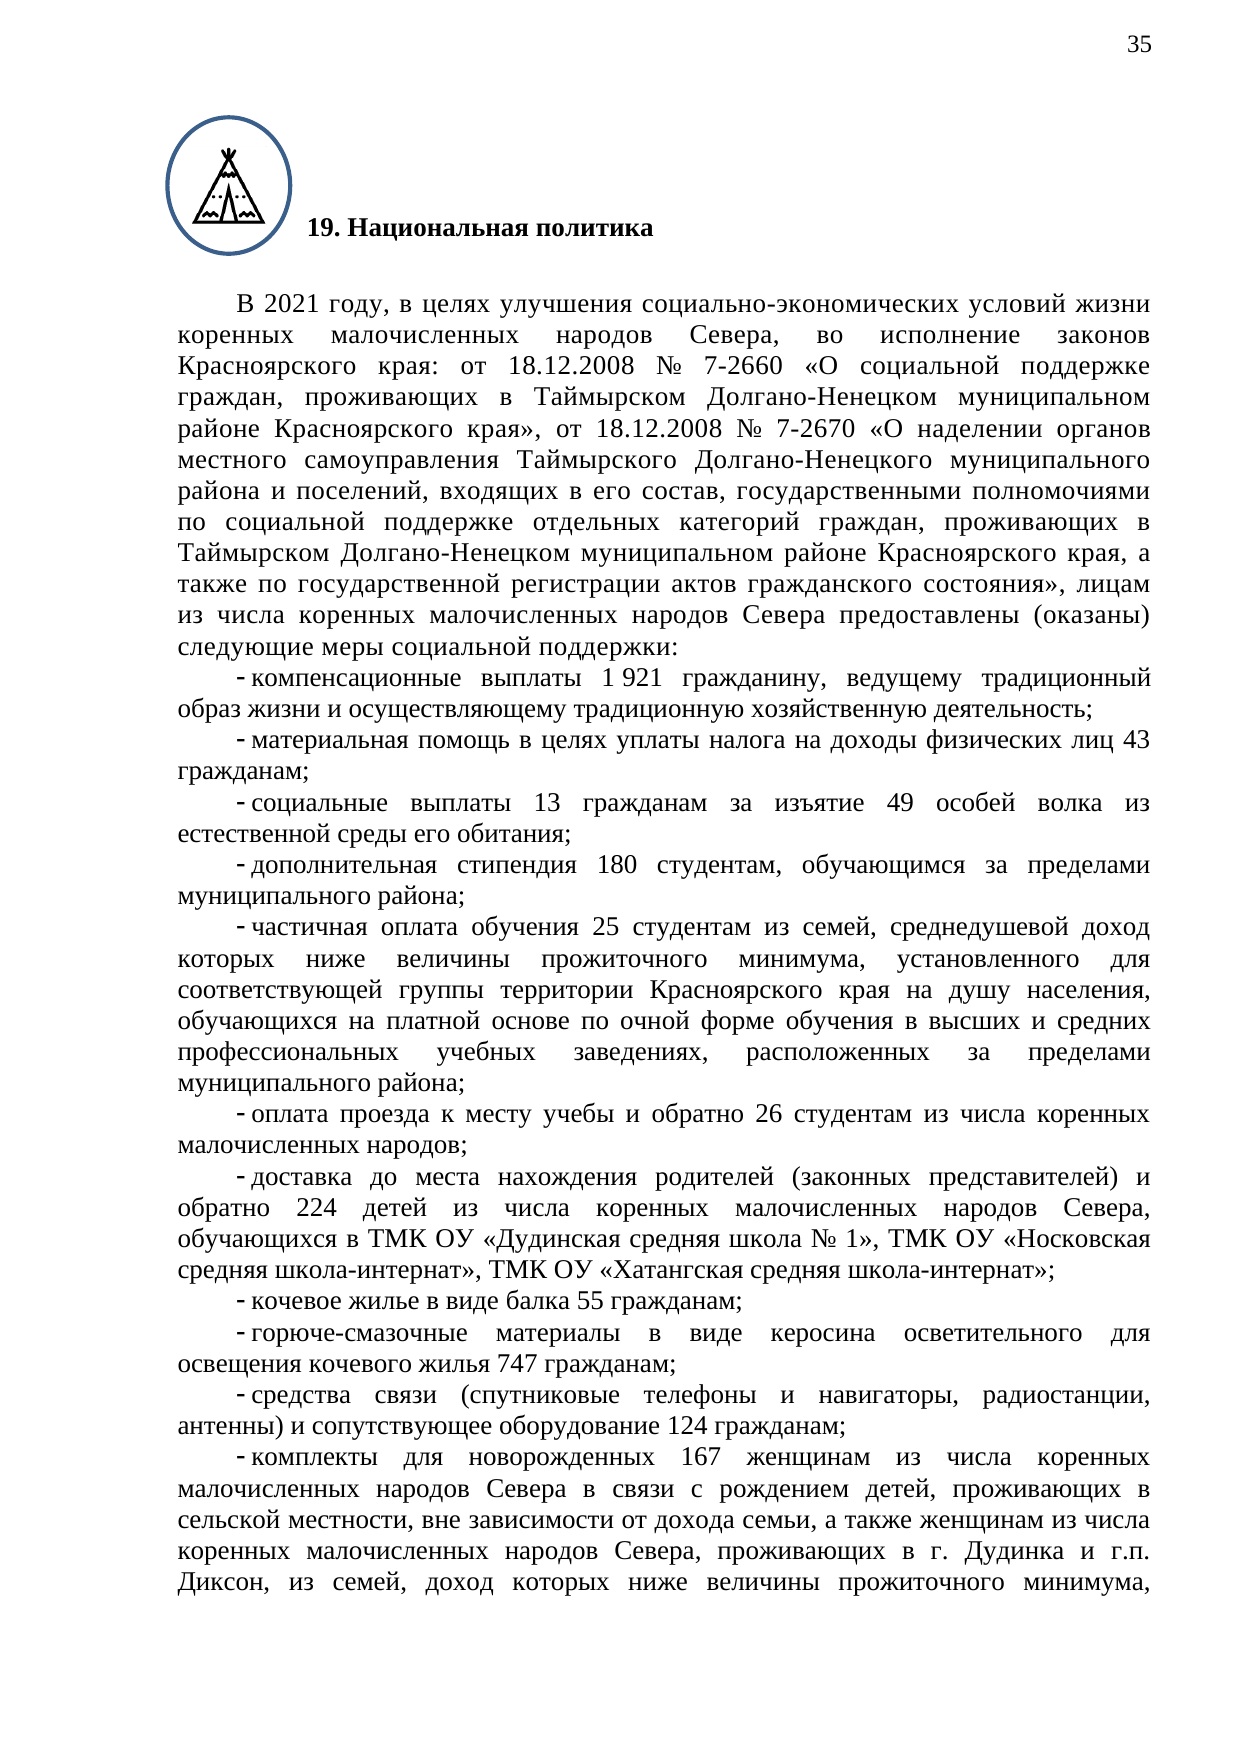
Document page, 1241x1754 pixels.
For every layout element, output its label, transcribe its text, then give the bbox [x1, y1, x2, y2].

list горюче-смазочные материалы в виде керосина осветительного для освещения кочевого жилья 747 гражданам; [177, 1316, 1152, 1378]
table_header [166, 118, 208, 169]
text В 2021 году, в целях улучшения социально-экономических условий жизни коренных малочисленных народов Севера, во исполнение законов Красноярского края: от 18.12.2008 № 7-2660 «О социальной поддержке граждан, проживающих в Таймырском Долгано-Ненецком муниципальном районе Красноярского края», от 18.12.2008 № 7-2670 «О наделении органов местного самоуправления Таймырского Долгано-Ненецкого муниципального района и поселений, входящих в его состав, государственными полномочиями по социальной поддержке отдельных категорий граждан, проживающих в Таймырском Долгано-Ненецком муниципальном районе Красноярского края, а также по государственной регистрации актов гражданского состояния», лицам из числа коренных малочисленных народов Севера предоставлены (оказаны) следующие меры социальной поддержки: [177, 412, 1152, 661]
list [177, 1441, 1152, 1596]
table_header [239, 118, 295, 256]
table_header [166, 202, 219, 256]
picture [190, 146, 267, 225]
list кочевое жилье в виде балка 55 гражданам; [177, 1284, 1152, 1316]
table_header [170, 120, 288, 251]
list компенсационные выплаты 1 921 гражданину, ведущему традиционный образ жизни и осуществляющему традиционную хозяйственную деятельность; [177, 661, 1152, 723]
list дополнительная стипендия 180 студентам, обучающимся за пределами муниципального района; [177, 848, 1152, 910]
list материальная помощь в целях уплаты налога на доходы физических лиц 43 гражданам; [177, 723, 1152, 786]
list доставка до места нахождения родителей (законных представителей) и обратно 224 детей из числа коренных малочисленных народов Севера, обучающихся в ТМК ОУ «Дудинская средняя школа № 1», ТМК ОУ «Носковская средняя школа-интернат», ТМК ОУ «Хатангская средняя школа-интернат»; [177, 1160, 1152, 1284]
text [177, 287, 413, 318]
list социальные выплаты 13 гражданам за изъятие 49 особей волка из естественной среды его обитания; [177, 786, 1152, 848]
list оплата проезда к месту учебы и обратно 26 студентам из числа коренных малочисленных народов; [177, 1097, 1152, 1160]
list частичная оплата обучения 25 студентам из семей, среднедушевой доход которых ниже величины прожиточного минимума, установленного для соответствующей группы территории Красноярского края на душу населения, обучающихся на платной основе по очной форме обучения в высших и средних профессиональных учебных заведениях, расположенных за пределами муниципального района; [177, 910, 1152, 1097]
table_header 19. Национальная политика [295, 118, 1163, 256]
list средства связи (спутниковые телефоны и навигаторы, радиостанции, антенны) и сопутствующее оборудование 124 гражданам; [177, 1378, 1152, 1441]
